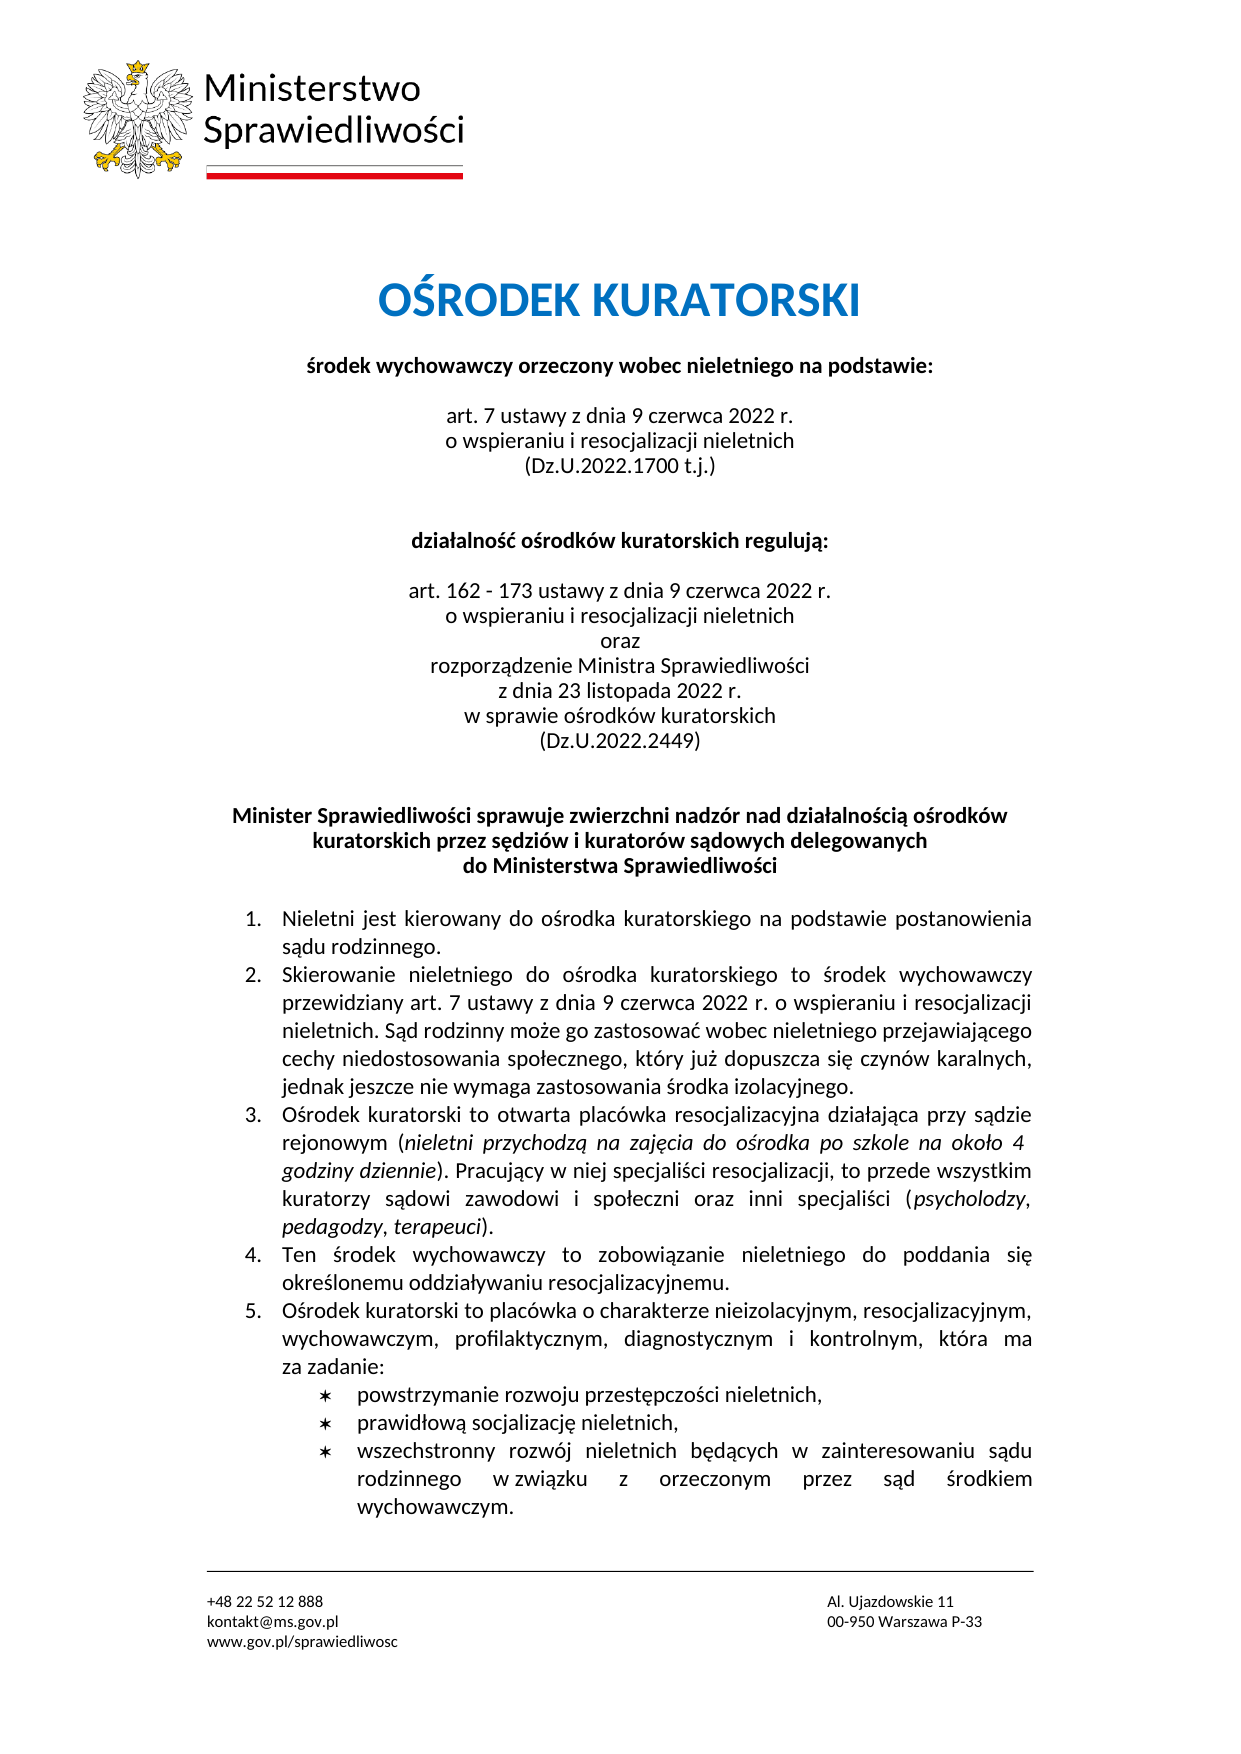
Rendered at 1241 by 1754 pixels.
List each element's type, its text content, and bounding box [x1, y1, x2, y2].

list Ten środek wychowawczy to zobowiązanie nieletniego do poddania się określonemu oddziaływaniu resocjalizacyjnemu. [244, 1240, 1033, 1296]
text art. 162 - 173 ustawy z dnia 9 czerwca 2022 r. [207, 579, 1033, 604]
text art. 7 ustawy z dnia 9 czerwca 2022 r. [207, 404, 1033, 429]
list Skierowanie nieletniego do ośrodka kuratorskiego to środek wychowawczy przewidziany art. 7 ustawy z dnia 9 czerwca 2022 r. o wspieraniu i resocjalizacji nieletnich. Sąd rodzinny może go zastosować wobec nieletniego przejawiającego cechy niedostosowania społecznego, który już dopuszcza się czynów karalnych, jednak jeszcze nie wymaga zastosowania środka izolacyjnego. [244, 960, 1033, 1100]
text o wspieraniu i resocjalizacji nieletnich [207, 429, 1033, 454]
text (Dz.U.2022.2449) [207, 729, 1033, 754]
text środek wychowawczy orzeczony wobec nieletniego na podstawie: [207, 354, 1033, 379]
text z dnia 23 listopada 2022 r. [207, 679, 1033, 704]
text OŚRODEK KURATORSKI [207, 268, 1033, 329]
text działalność ośrodków kuratorskich regulują: [207, 529, 1033, 554]
list powstrzymanie rozwoju przestępczości nieletnich, [319, 1380, 1033, 1408]
text (Dz.U.2022.1700 t.j.) [207, 454, 1033, 479]
text w sprawie ośrodków kuratorskich [207, 704, 1033, 729]
text oraz [207, 629, 1033, 654]
text Minister Sprawiedliwości sprawuje zwierzchni nadzór nad działalnością ośrodków kuratorskich przez sędziów i kuratorów sądowych delegowanych [207, 804, 1033, 854]
list Nieletni jest kierowany do ośrodka kuratorskiego na podstawie postanowienia sądu rodzinnego. [244, 904, 1033, 960]
list wszechstronny rozwój nieletnich będących w zainteresowaniu sądu rodzinnego w związku z orzeczonym przez sąd środkiem wychowawczym. [319, 1436, 1033, 1520]
text do Ministerstwa Sprawiedliwości [207, 854, 1033, 879]
list Ośrodek kuratorski to otwarta placówka resocjalizacyjna działająca przy sądzie rejonowym (nieletni przychodzą na zajęcia do ośrodka po szkole na około 4 godziny dziennie). Pracujący w niej specjaliści resocjalizacji, to przede wszystkim kuratorzy sądowi zawodowi i społeczni oraz inni specjaliści (psycholodzy, pedagodzy, terapeuci). [244, 1100, 1033, 1240]
text rozporządzenie Ministra Sprawiedliwości [207, 654, 1033, 679]
picture [74, 51, 474, 186]
text o wspieraniu i resocjalizacji nieletnich [207, 604, 1033, 629]
list Ośrodek kuratorski to placówka o charakterze nieizolacyjnym, resocjalizacyjnym, wychowawczym, profilaktycznym, diagnostycznym i kontrolnym, która ma za zadanie: [244, 1296, 1033, 1380]
list prawidłową socjalizację nieletnich, [319, 1408, 1033, 1436]
